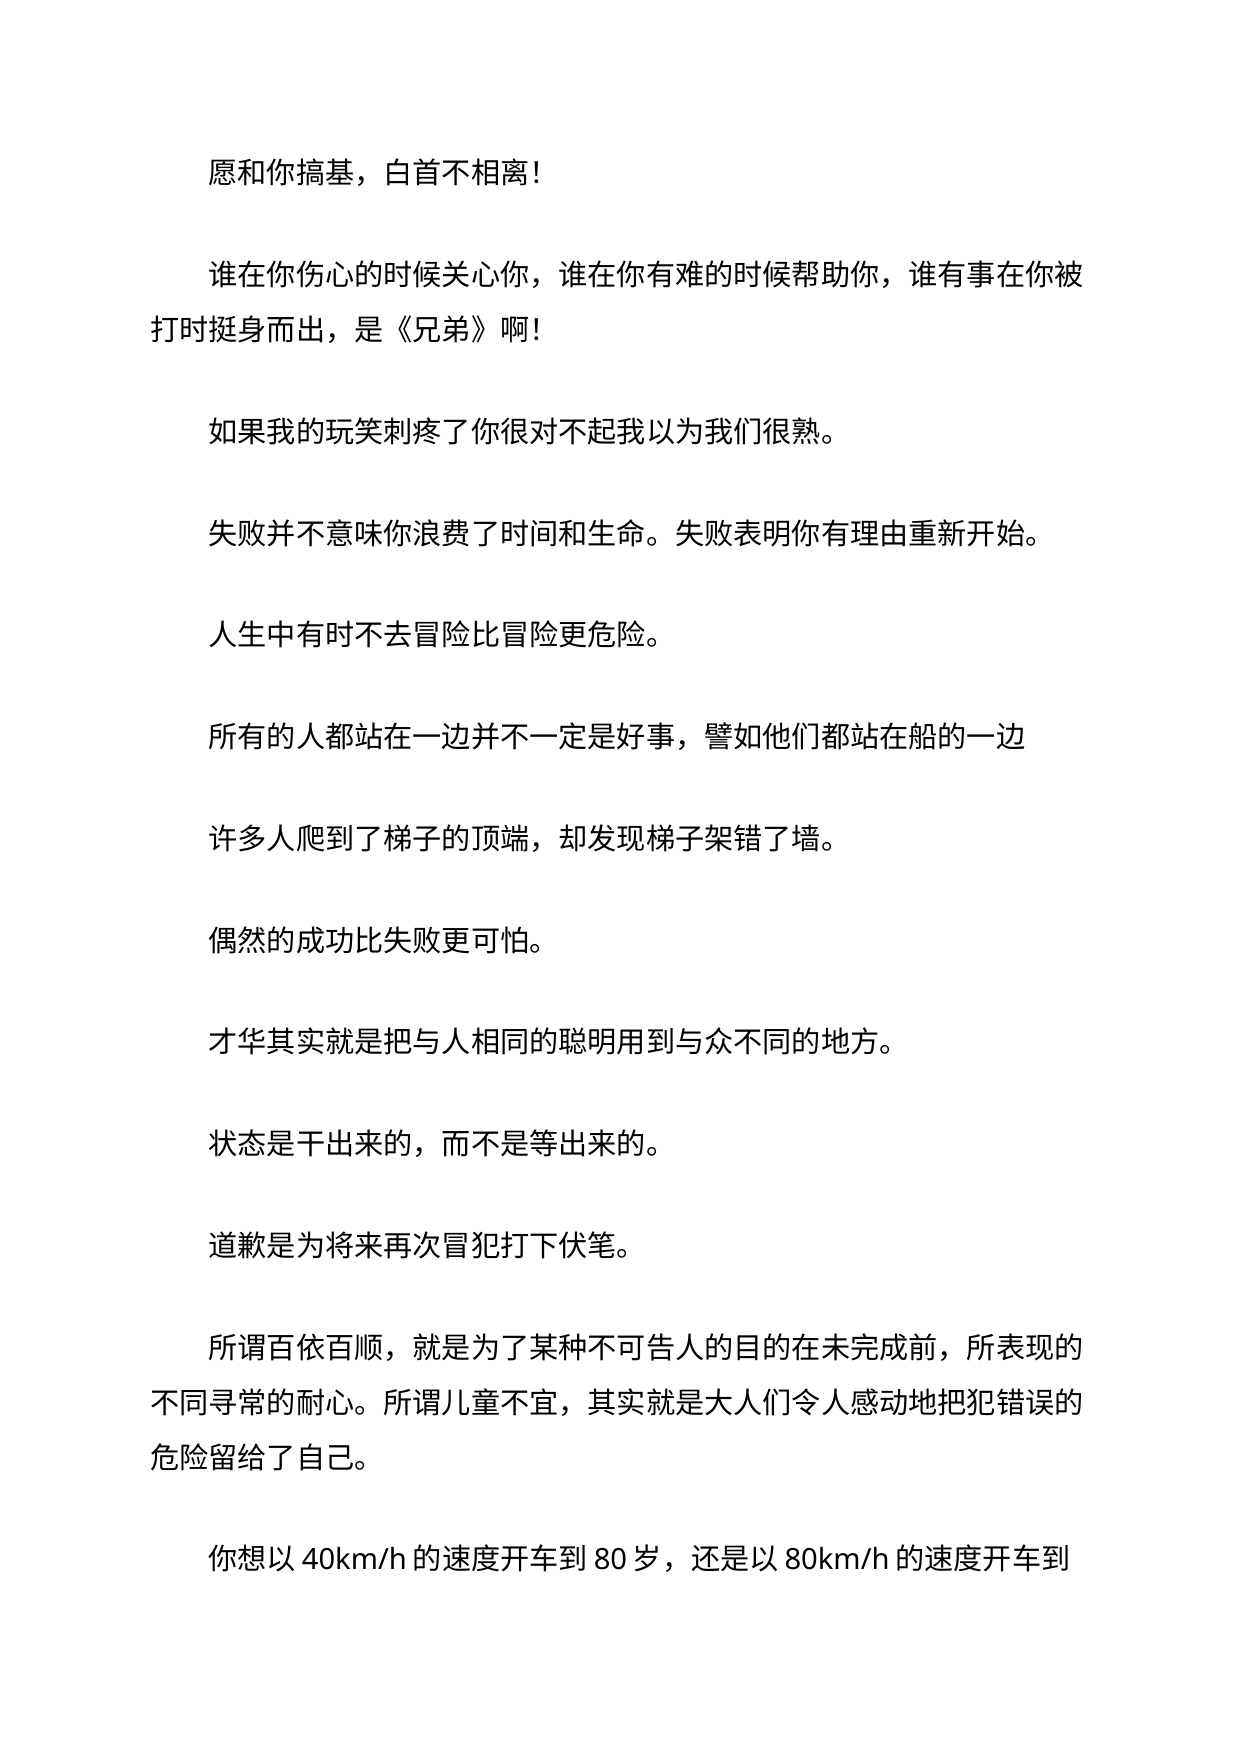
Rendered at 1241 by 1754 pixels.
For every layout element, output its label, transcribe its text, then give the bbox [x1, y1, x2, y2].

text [150, 1536, 1090, 1578]
text 偶然的成功比失败更可怕。 [150, 917, 1090, 959]
text 人生中有时不去冒险比冒险更危险。 [150, 612, 1090, 654]
text 许多人爬到了梯子的顶端，却发现梯子架错了墙。 [150, 816, 1090, 858]
text 失败并不意味你浪费了时间和生命。失败表明你有理由重新开始。 [150, 510, 1090, 552]
text 道歉是为将来再次冒犯打下伏笔。 [150, 1223, 1090, 1265]
text 所谓百依百顺，就是为了某种不可告人的目的在未完成前，所表现的不同寻常的耐心。所谓儿童不宜，其实就是大人们令人感动地把犯错误的危险留给了自己。 [150, 1324, 1090, 1476]
text 才华其实就是把与人相同的聪明用到与众不同的地方。 [150, 1019, 1090, 1061]
text 谁在你伤心的时候关心你，谁在你有难的时候帮助你，谁有事在你被打时挺身而出，是《兄弟》啊！ [150, 252, 1090, 349]
text 所有的人都站在一边并不一定是好事，譬如他们都站在船的一边 [150, 714, 1090, 756]
text 状态是干出来的，而不是等出来的。 [150, 1121, 1090, 1163]
text 愿和你搞基，白首不相离！ [150, 150, 1090, 192]
text 如果我的玩笑刺疼了你很对不起我以为我们很熟。 [150, 408, 1090, 451]
